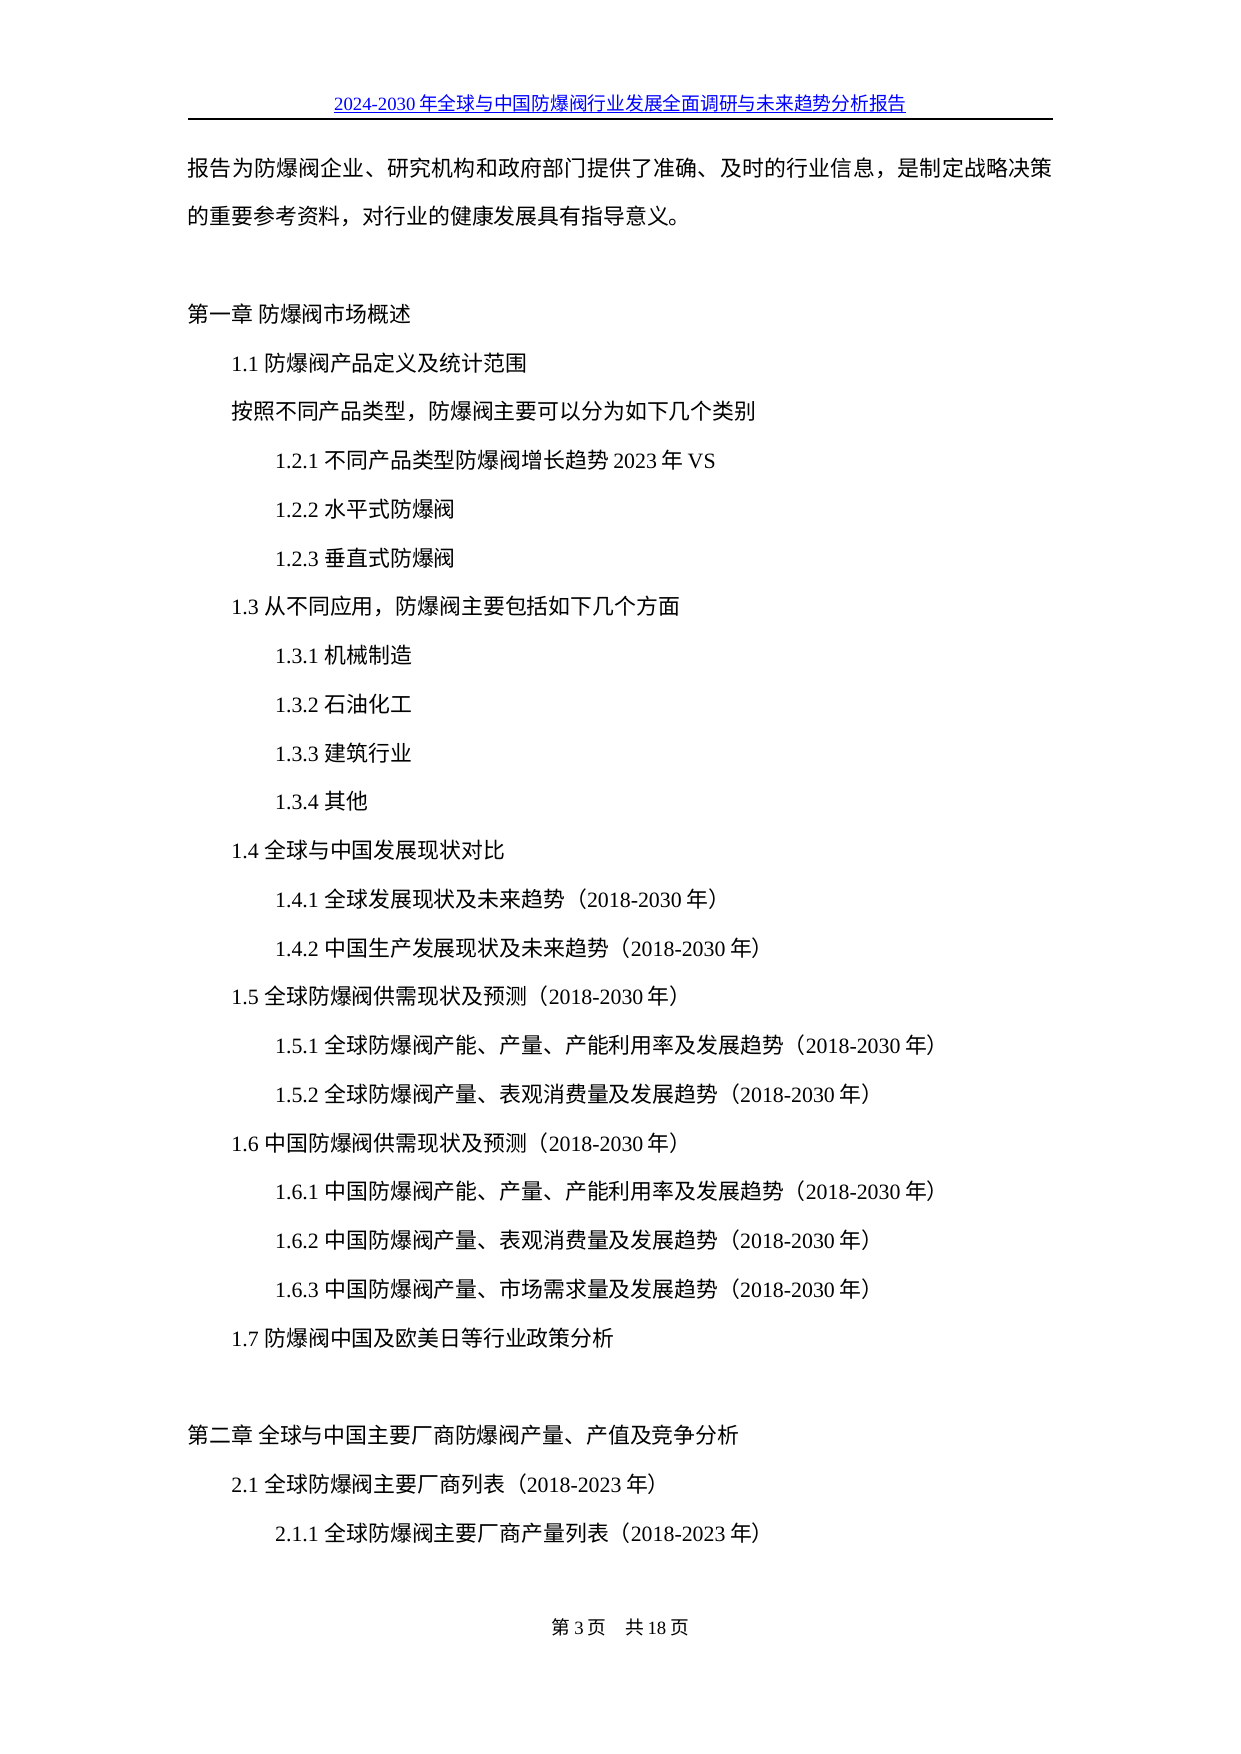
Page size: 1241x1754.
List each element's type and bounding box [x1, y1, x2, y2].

text [187, 150, 1053, 1548]
